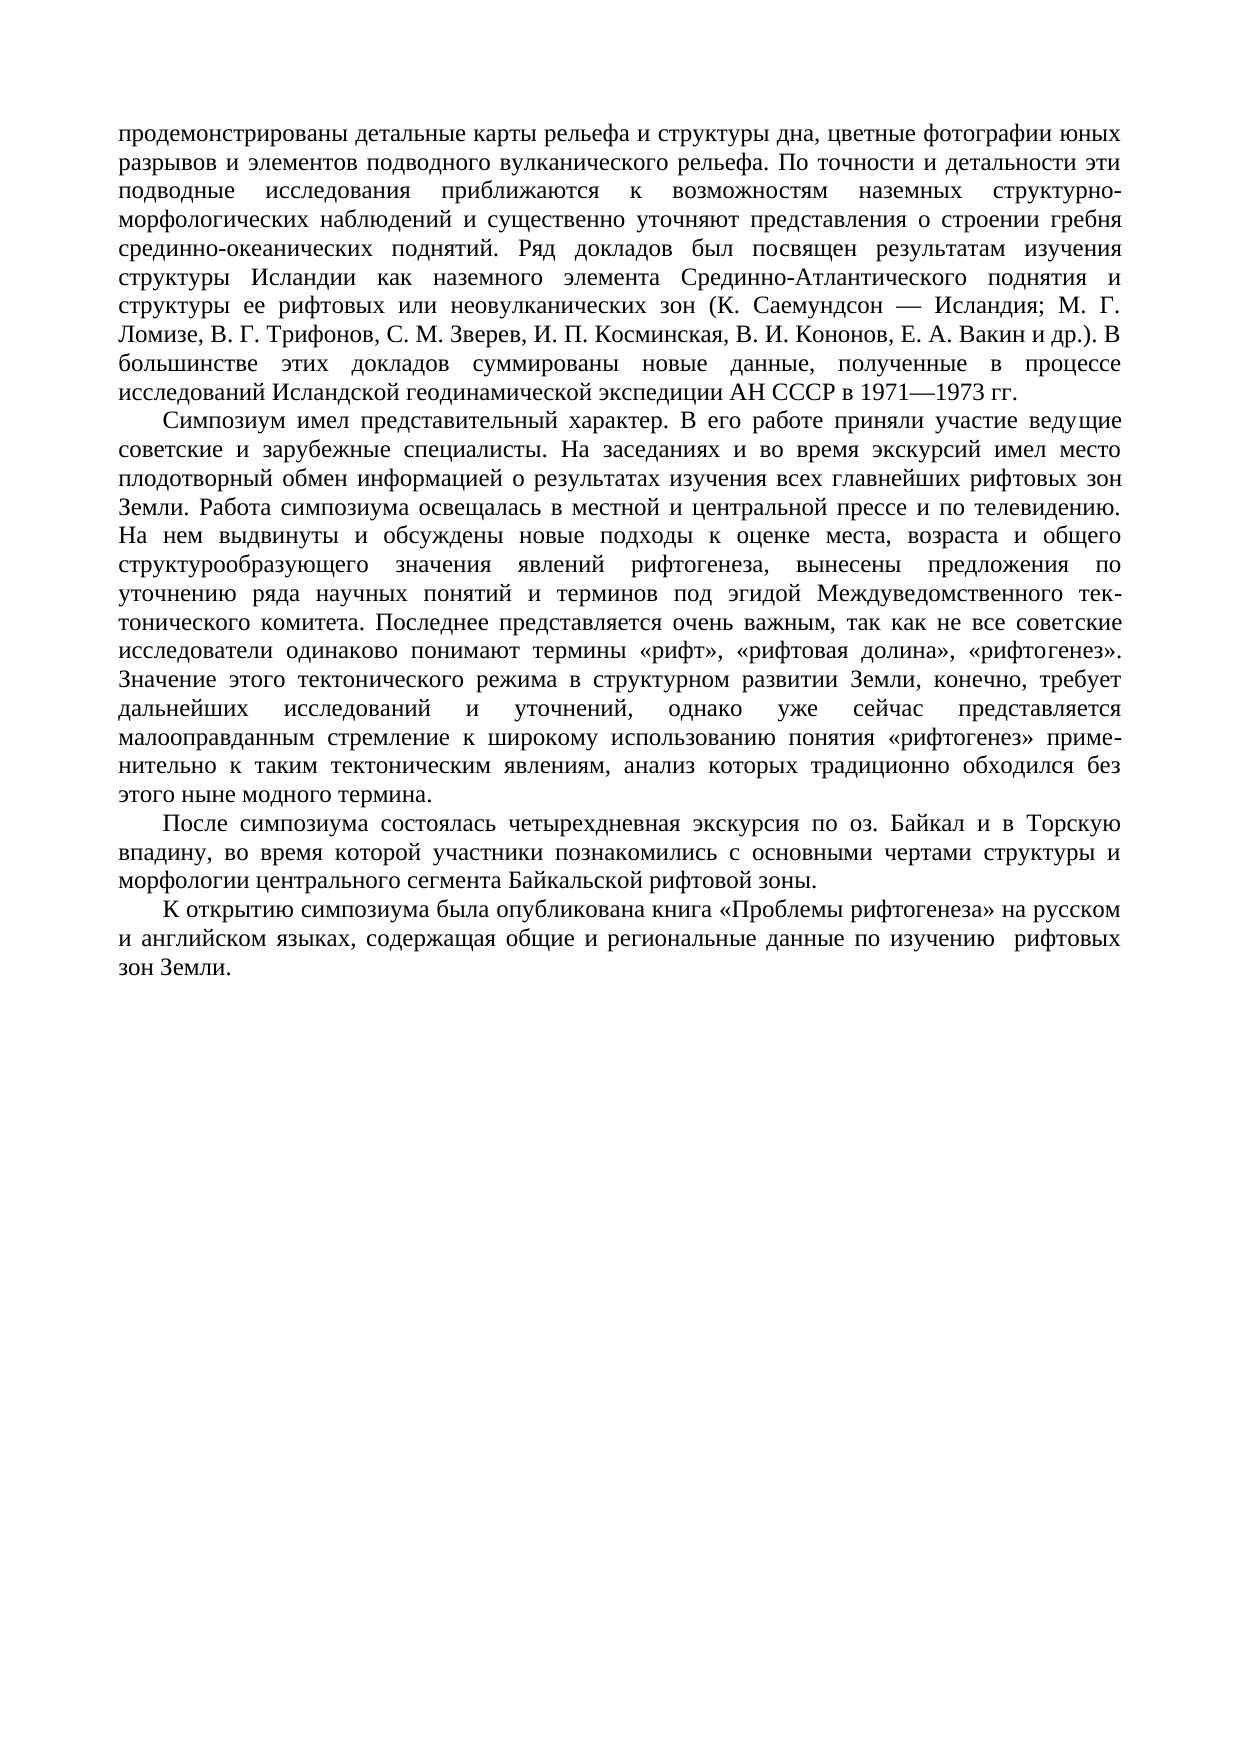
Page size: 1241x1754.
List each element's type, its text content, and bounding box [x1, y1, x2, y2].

text Симпозиум имел представительный характер. В его работе приняли участие ведущие советские и зарубежные специалисты. На заседаниях и во время экскурсий имел место плодотворный обмен информацией о результатах изучения всех главнейших рифтовых зон Земли. Работа симпозиума освещалась в местной и центральной прессе и по телевидению. На нем выдвинуты и обсуждены новые подходы к оценке места, возраста и общего структурообразующего значения явлений рифтогенеза, вынесены предложения по уточнению ряда научных понятий и терминов под эгидой Междуведомственного тектонического комитета. Последнее представляется очень важным, так как не все советские исследователи одинаково понимают термины «рифт», «рифтовая долина», «рифтогенез». Значение этого тектонического режима в структурном развитии Земли, конечно, требует дальнейших исследований и уточнений, однако уже сейчас представляется малооправданным стремление к широкому использованию понятия «рифтогенез» применительно к таким тектоническим явлениям, анализ которых традиционно обходился без этого ныне модного термина. [118, 406, 1122, 808]
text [118, 118, 1122, 406]
text К открытию симпозиума была опубликована книга «Проблемы рифтогенеза» на русском и английском языках, содержащая общие и региональные данные по изучению рифтовых зон Земли. [118, 894, 1122, 981]
text После симпозиума состоялась четырехдневная экскурсия по оз. Байкал и в Торскую впадину, во время которой участники познакомились с основными чертами структуры и морфологии центрального сегмента Байкальской рифтовой зоны. [118, 808, 1122, 894]
